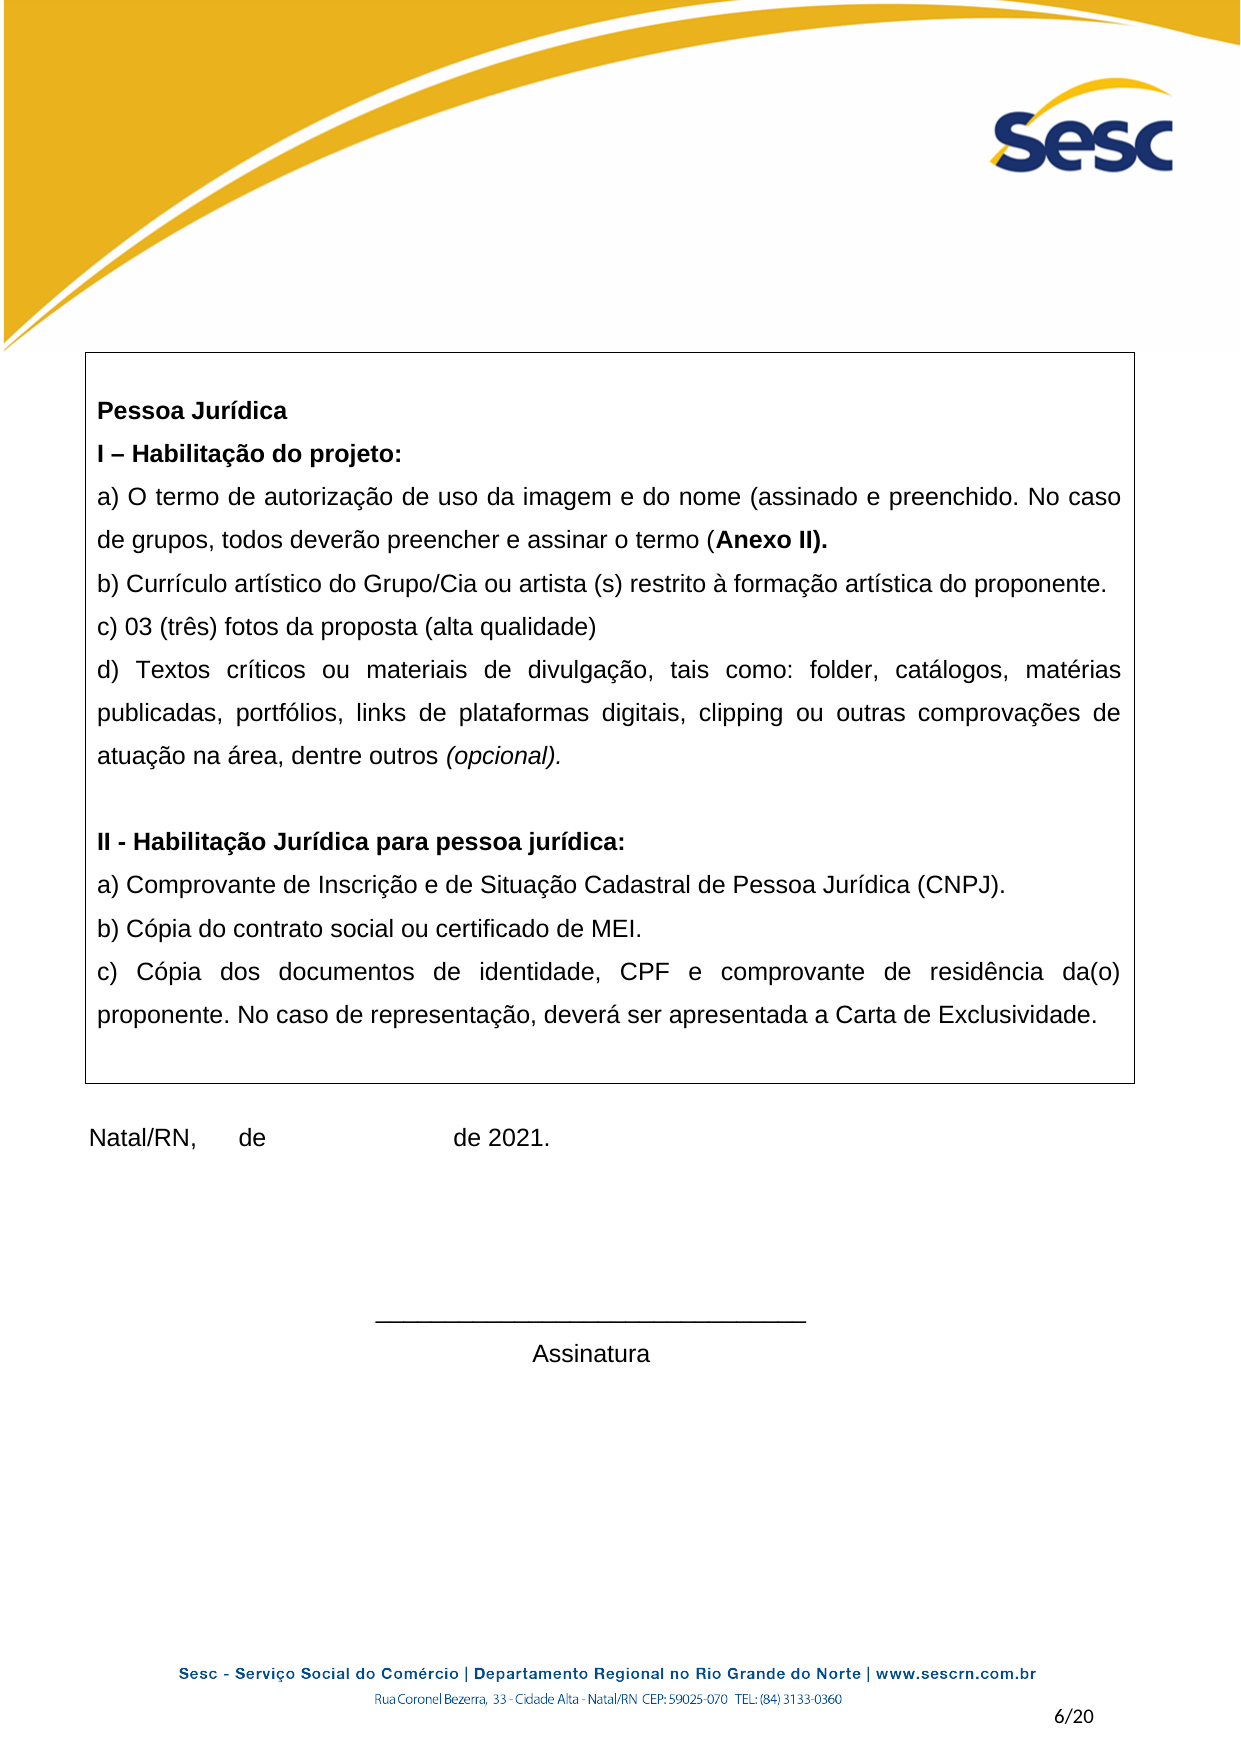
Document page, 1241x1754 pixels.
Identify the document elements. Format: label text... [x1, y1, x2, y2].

text Assinatura [88, 1339, 1093, 1367]
text Natal/RN, de de 2021. [88, 1123, 1093, 1152]
text _______________________________ [88, 1296, 1093, 1324]
picture [3, 0, 1241, 352]
picture [168, 1641, 1054, 1724]
